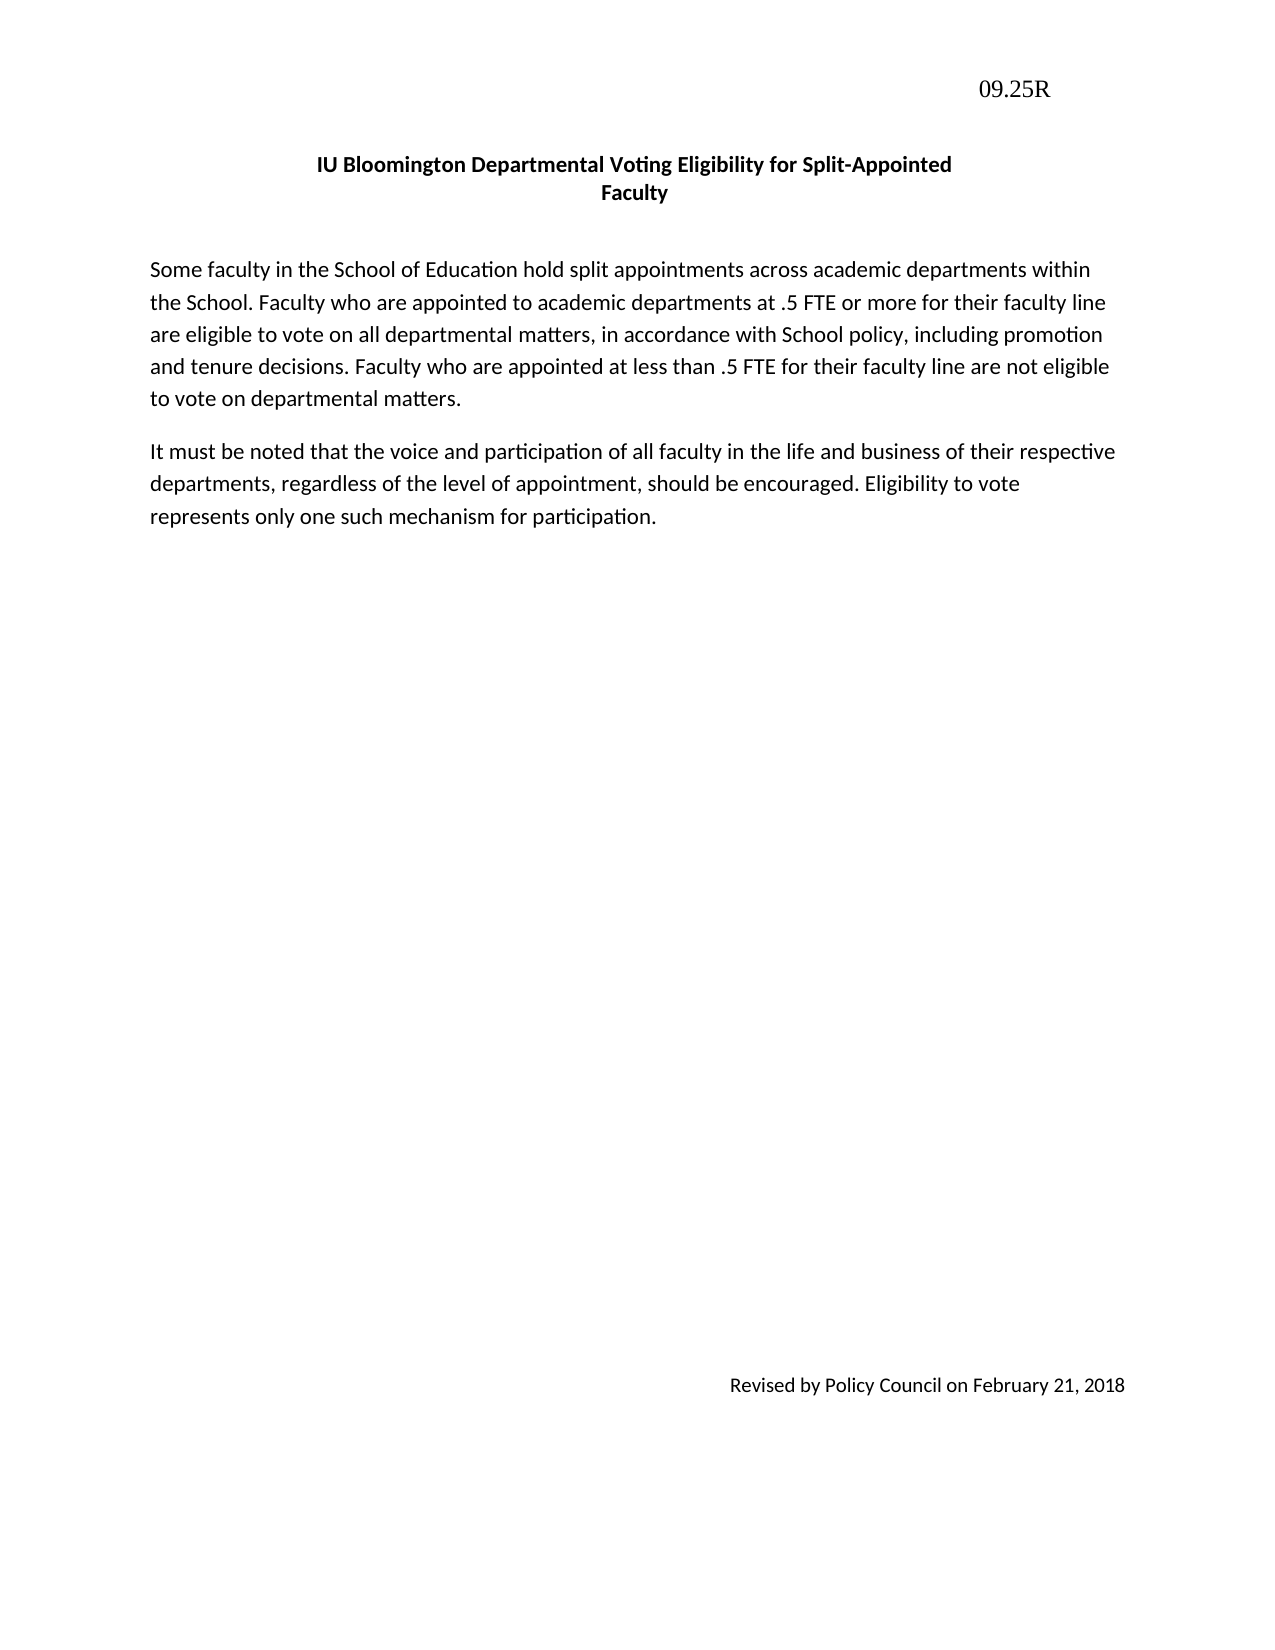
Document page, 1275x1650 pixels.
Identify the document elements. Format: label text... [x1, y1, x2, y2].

text It must be noted that the voice and participation of all faculty in the life and business of their respective departments, regardless of the level of appointment, should be encouraged. Eligibility to vote represents only one such mechanism for participation. [150, 437, 1119, 530]
title 09.25R [139, 74, 1050, 103]
text Some faculty in the School of Education hold split appointments across academic departments within the School. Faculty who are appointed to academic departments at .5 FTE or more for their faculty line are eligible to vote on all departmental matters, in accordance with School policy, including promotion and tenure decisions. Faculty who are appointed at less than .5 FTE for their faculty line are not eligible to vote on departmental matters. [150, 256, 1119, 412]
text IU Bloomington Departmental Voting Eligibility for Split-Appointed Faculty [281, 150, 987, 206]
text Revised by Policy Council on February 21, 2018 [730, 1372, 1137, 1398]
